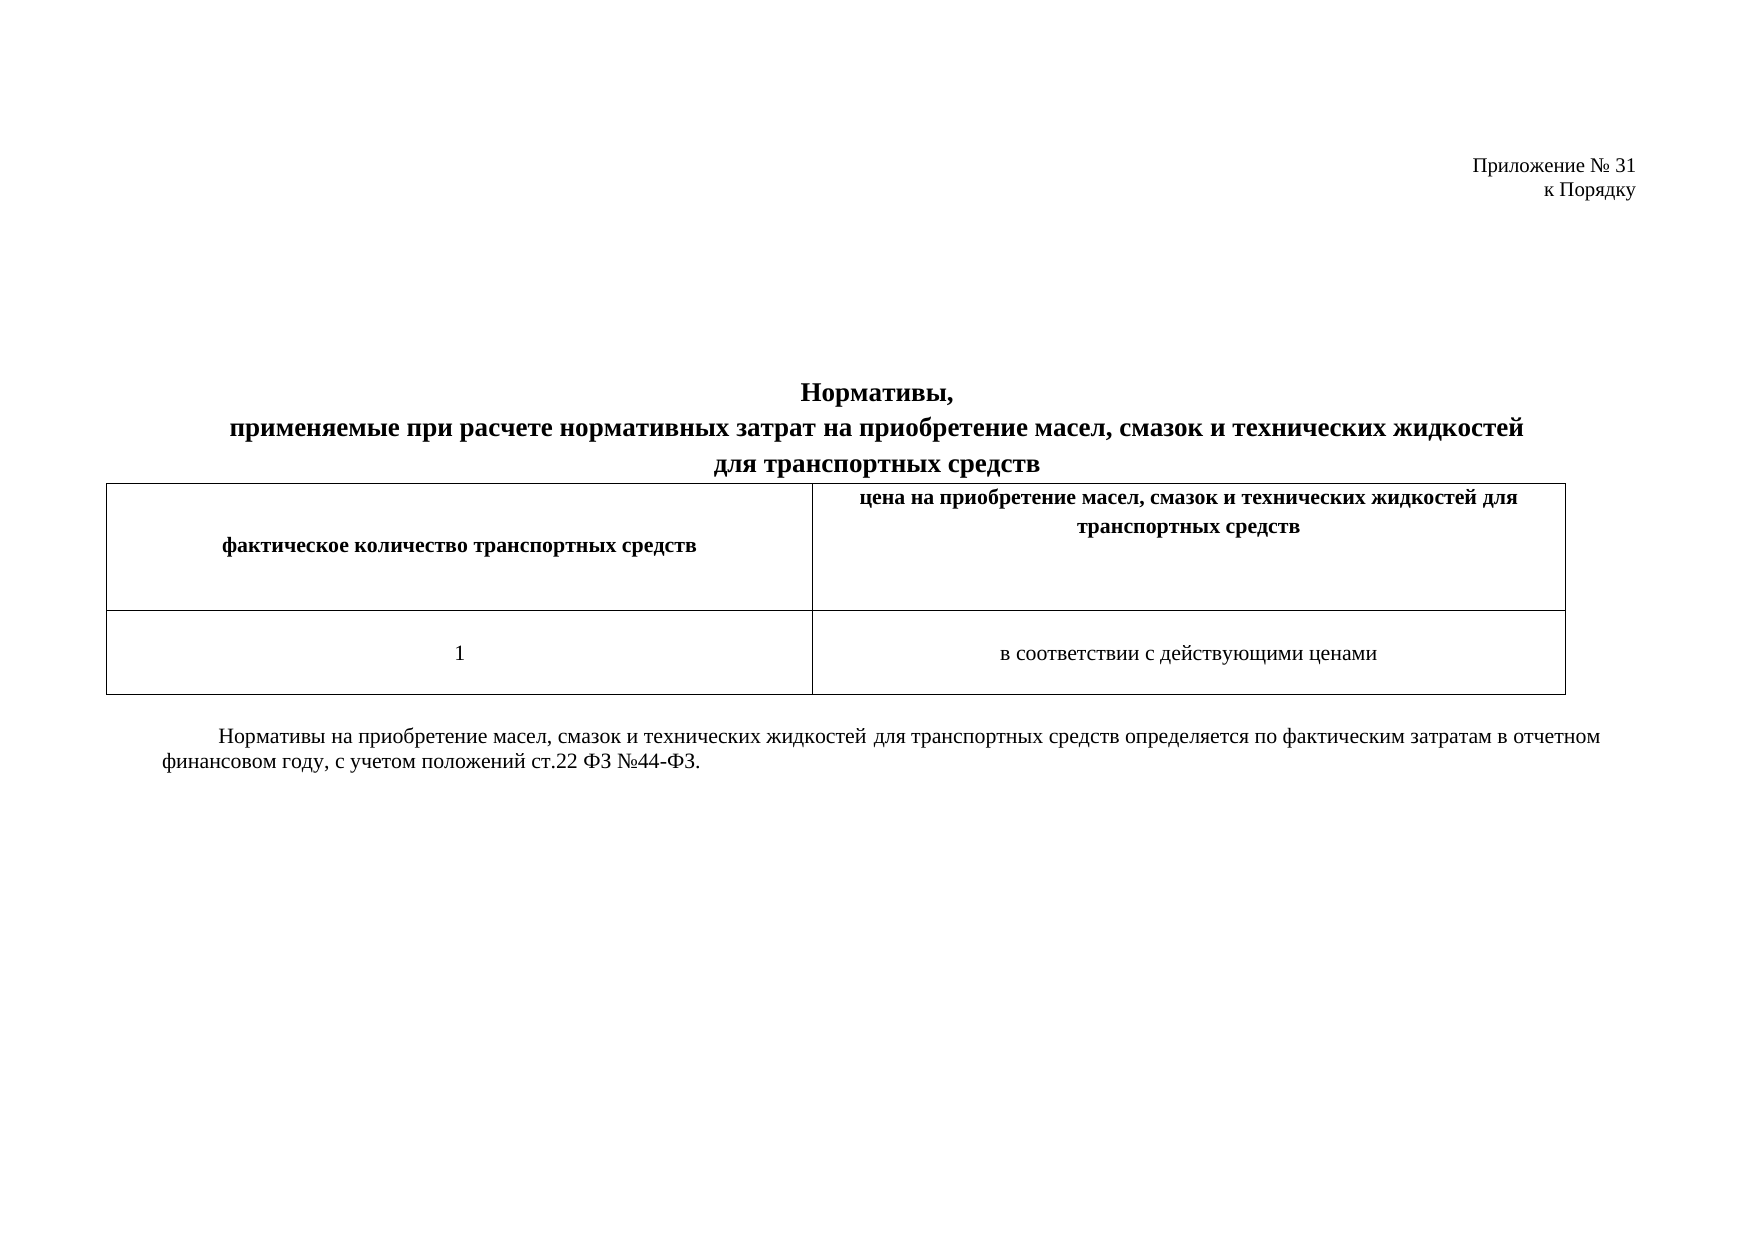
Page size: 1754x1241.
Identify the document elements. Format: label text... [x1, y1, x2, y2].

text к Порядку [1211, 177, 1636, 201]
text Нормативы, применяемые при расчете нормативных затрат на приобретение масел, смазок и технических жидкостей [118, 376, 1636, 443]
table_cell 1 [107, 611, 812, 693]
text Нормативы на приобретение масел, смазок и технических жидкостей для транспортных средств определяется по фактическим затратам в отчетном финансовом году, с учетом положений ст.22 ФЗ №44-ФЗ. [162, 723, 1636, 774]
text для транспортных средств [118, 447, 1636, 478]
table_cell в соответствии с действующими ценами [813, 611, 1565, 693]
text Приложение № 31 [1211, 153, 1636, 177]
table_header фактическое количество транспортных средств [107, 484, 812, 610]
table_header цена на приобретение масел, смазок и технических жидкостей для транспортных средств [813, 484, 1565, 610]
